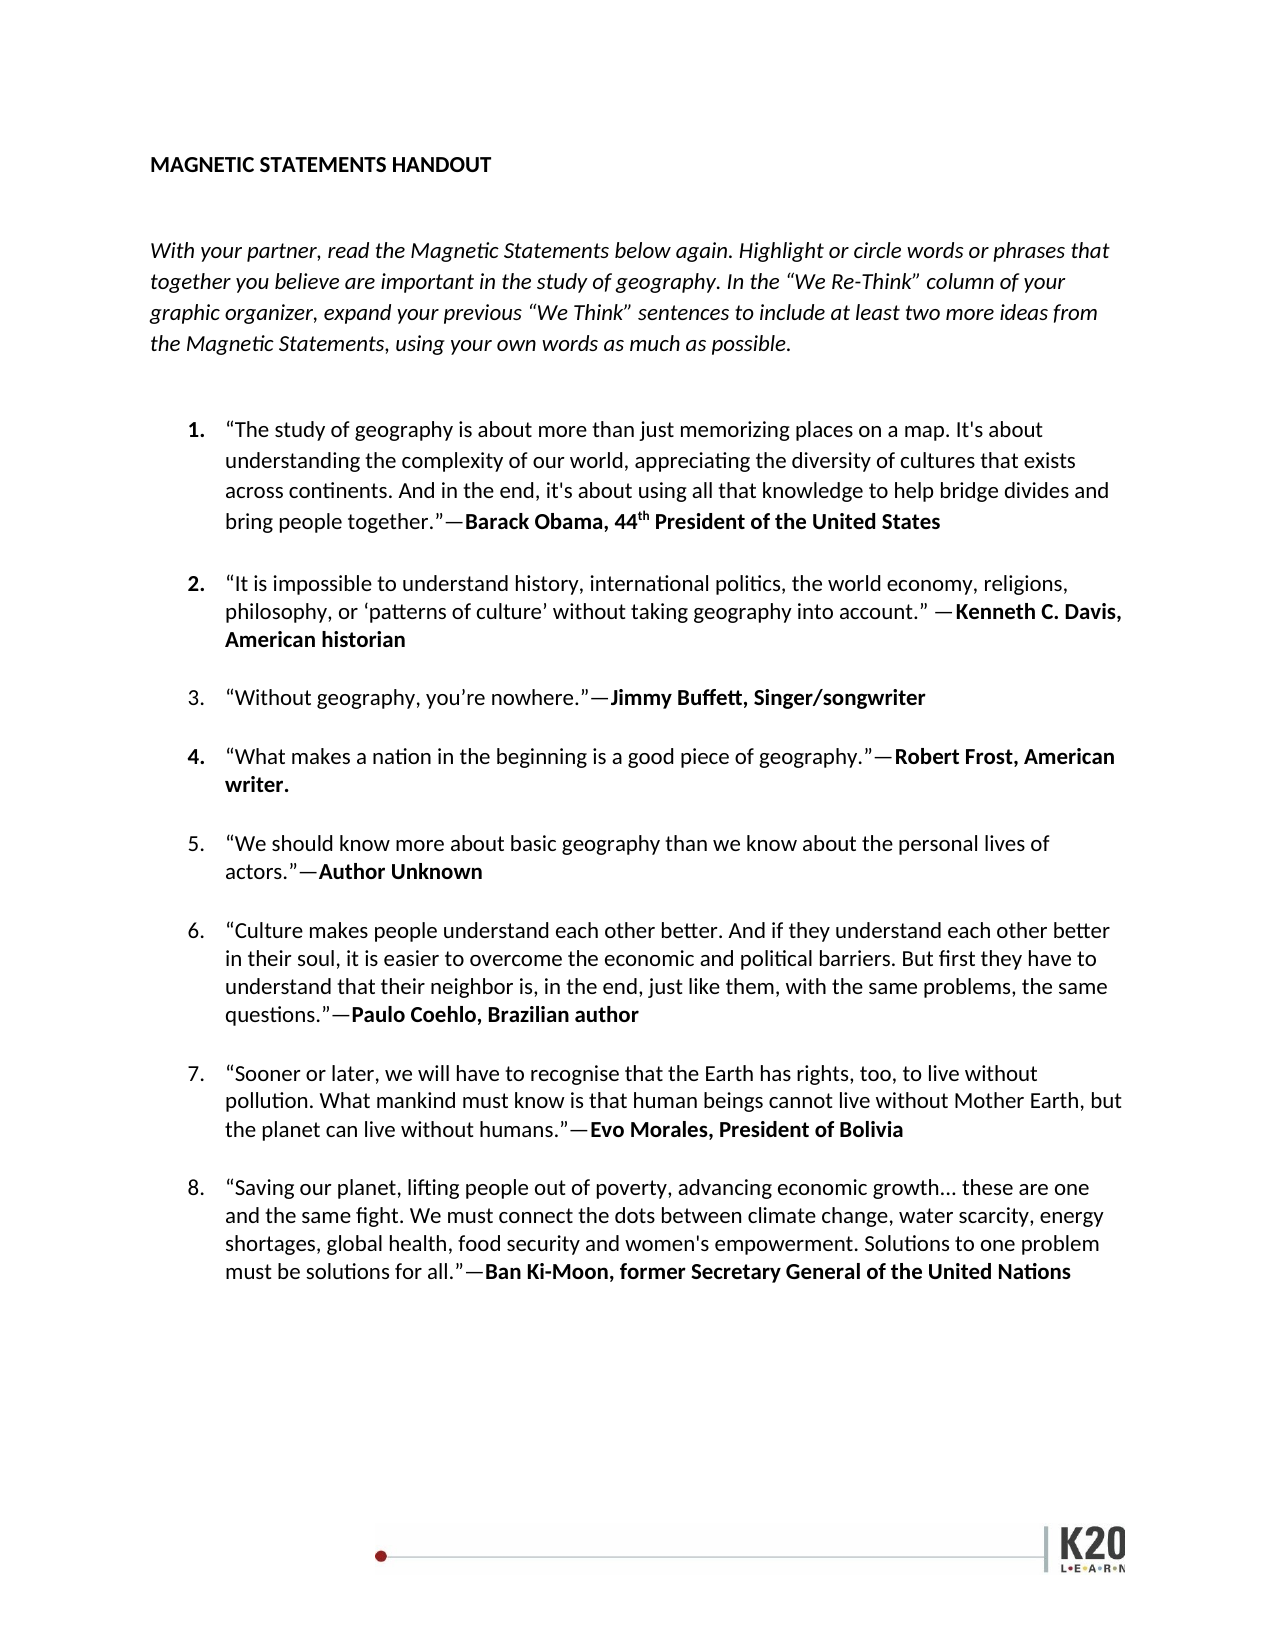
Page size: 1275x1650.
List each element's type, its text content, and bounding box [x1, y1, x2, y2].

text MAGNETIC STATEMENTS HANDOUT [150, 150, 1125, 178]
list “It is impossible to understand history, international politics, the world economy, religions, philosophy, or ‘patterns of culture’ without taking geography into account.” —Kenneth C. Davis, American historian [187, 569, 1125, 653]
list “We should know more about basic geography than we know about the personal lives of actors.”—Author Unknown [187, 829, 1125, 885]
list “Saving our planet, lifting people out of poverty, advancing economic growth... these are one and the same fight. We must connect the dots between climate change, water scarcity, energy shortages, global health, food security and women's empowerment. Solutions to one problem must be solutions for all.”—Ban Ki-Moon, former Secretary General of the United Nations [187, 1173, 1125, 1286]
list “Without geography, you’re nowhere.”—Jimmy Buffett, Singer/songwriter [187, 683, 1125, 712]
list “Culture makes people understand each other better. And if they understand each other better in their soul, it is easier to overcome the economic and political barriers. But first they have to understand that their neighbor is, in the end, just like them, with the same problems, the same questions.”—Paulo Coehlo, Brazilian author [187, 916, 1125, 1028]
picture [375, 1523, 1125, 1575]
list “What makes a nation in the beginning is a good piece of geography.”—Robert Frost, American writer. [187, 742, 1125, 798]
text With your partner, read the Magnetic Statements below again. Highlight or circle words or phrases that together you believe are important in the study of geography. In the “We Re-Think” column of your graphic organizer, expand your previous “We Think” sentences to include at least two more ideas from the Magnetic Statements, using your own words as much as possible. [150, 236, 1125, 357]
list “The study of geography is about more than just memorizing places on a map. It's about understanding the complexity of our world, appreciating the diversity of cultures that exists across continents. And in the end, it's about using all that knowledge to help bridge divides and bring people together.”—Barack Obama, 44th President of the United States [187, 415, 1125, 535]
list “Sooner or later, we will have to recognise that the Earth has rights, too, to live without pollution. What mankind must know is that human beings cannot live without Mother Earth, but the planet can live without humans.”—Evo Morales, President of Bolivia [187, 1059, 1125, 1143]
